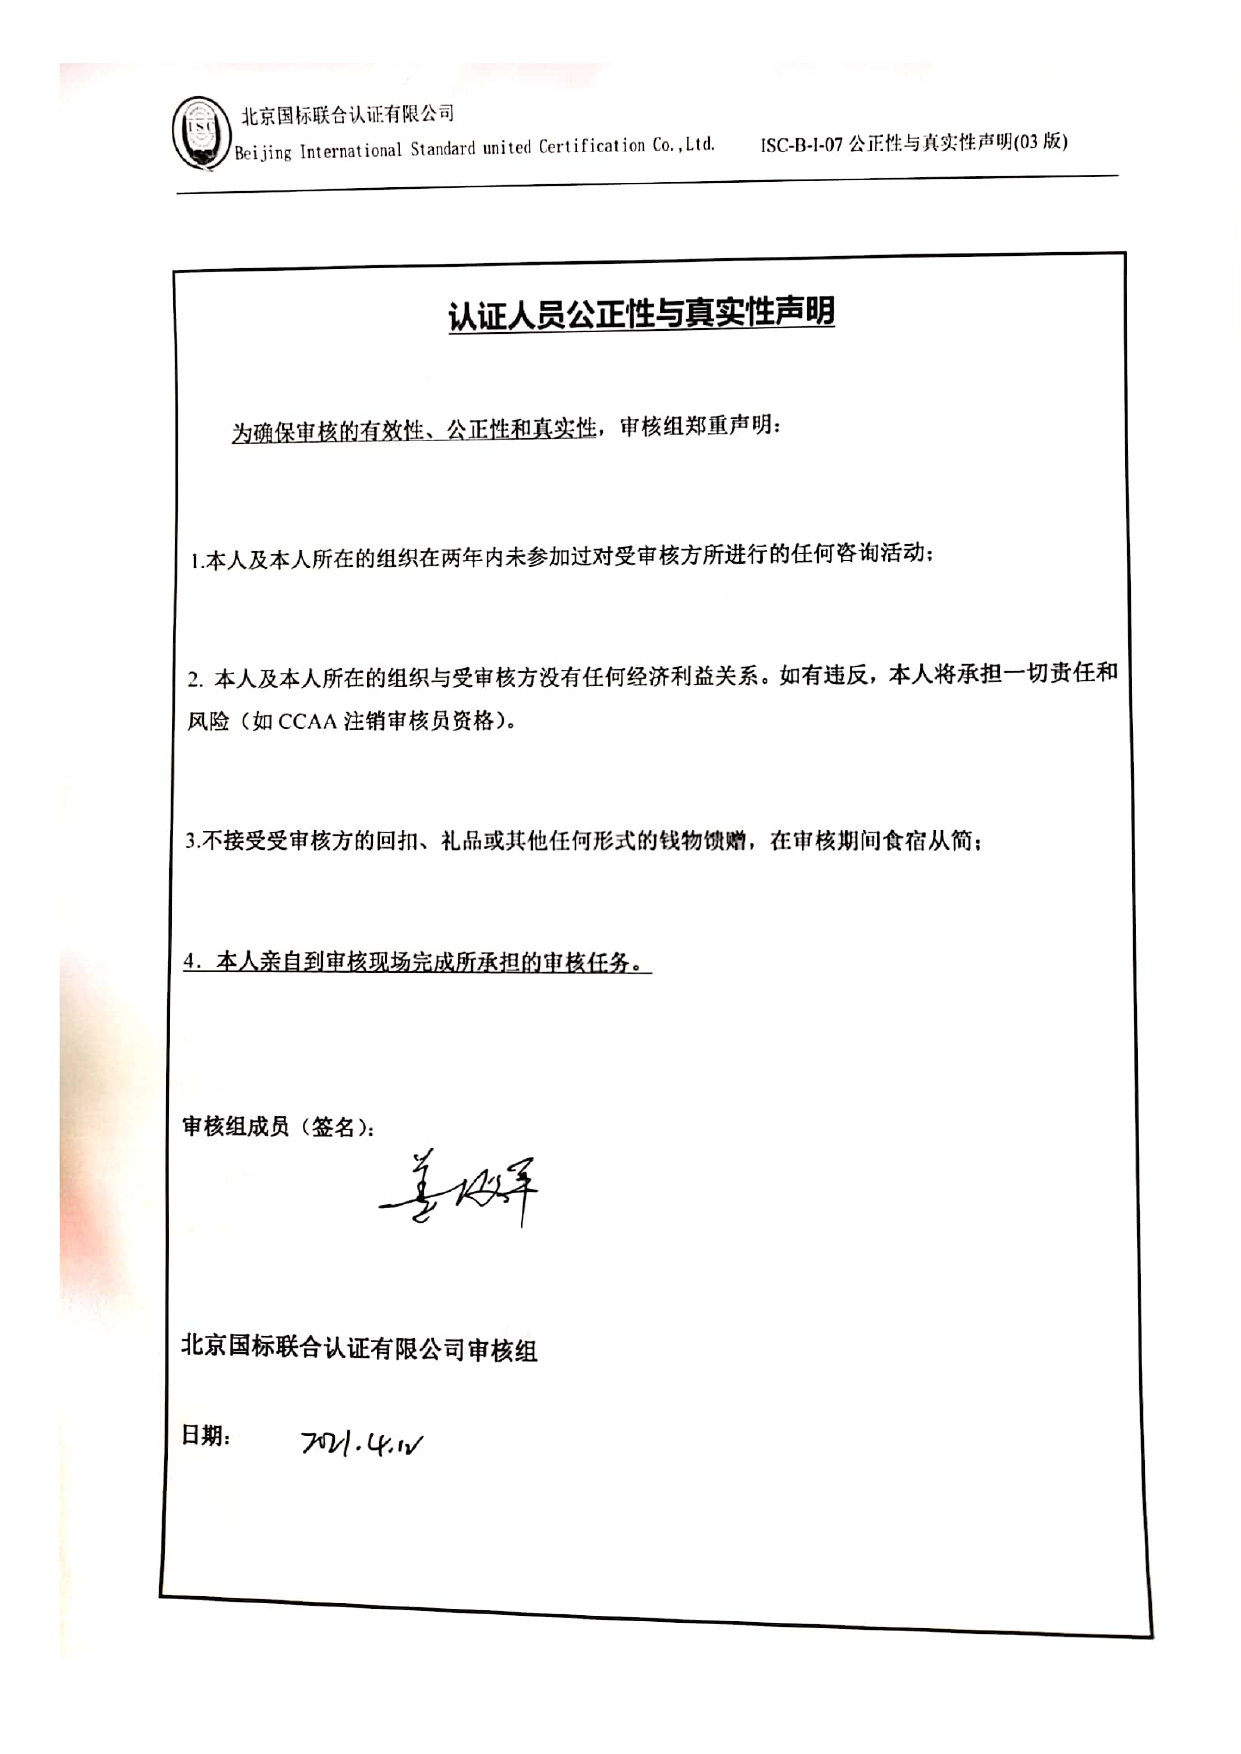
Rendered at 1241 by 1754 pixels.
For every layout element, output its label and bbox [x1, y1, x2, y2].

picture [59, 63, 1241, 1659]
